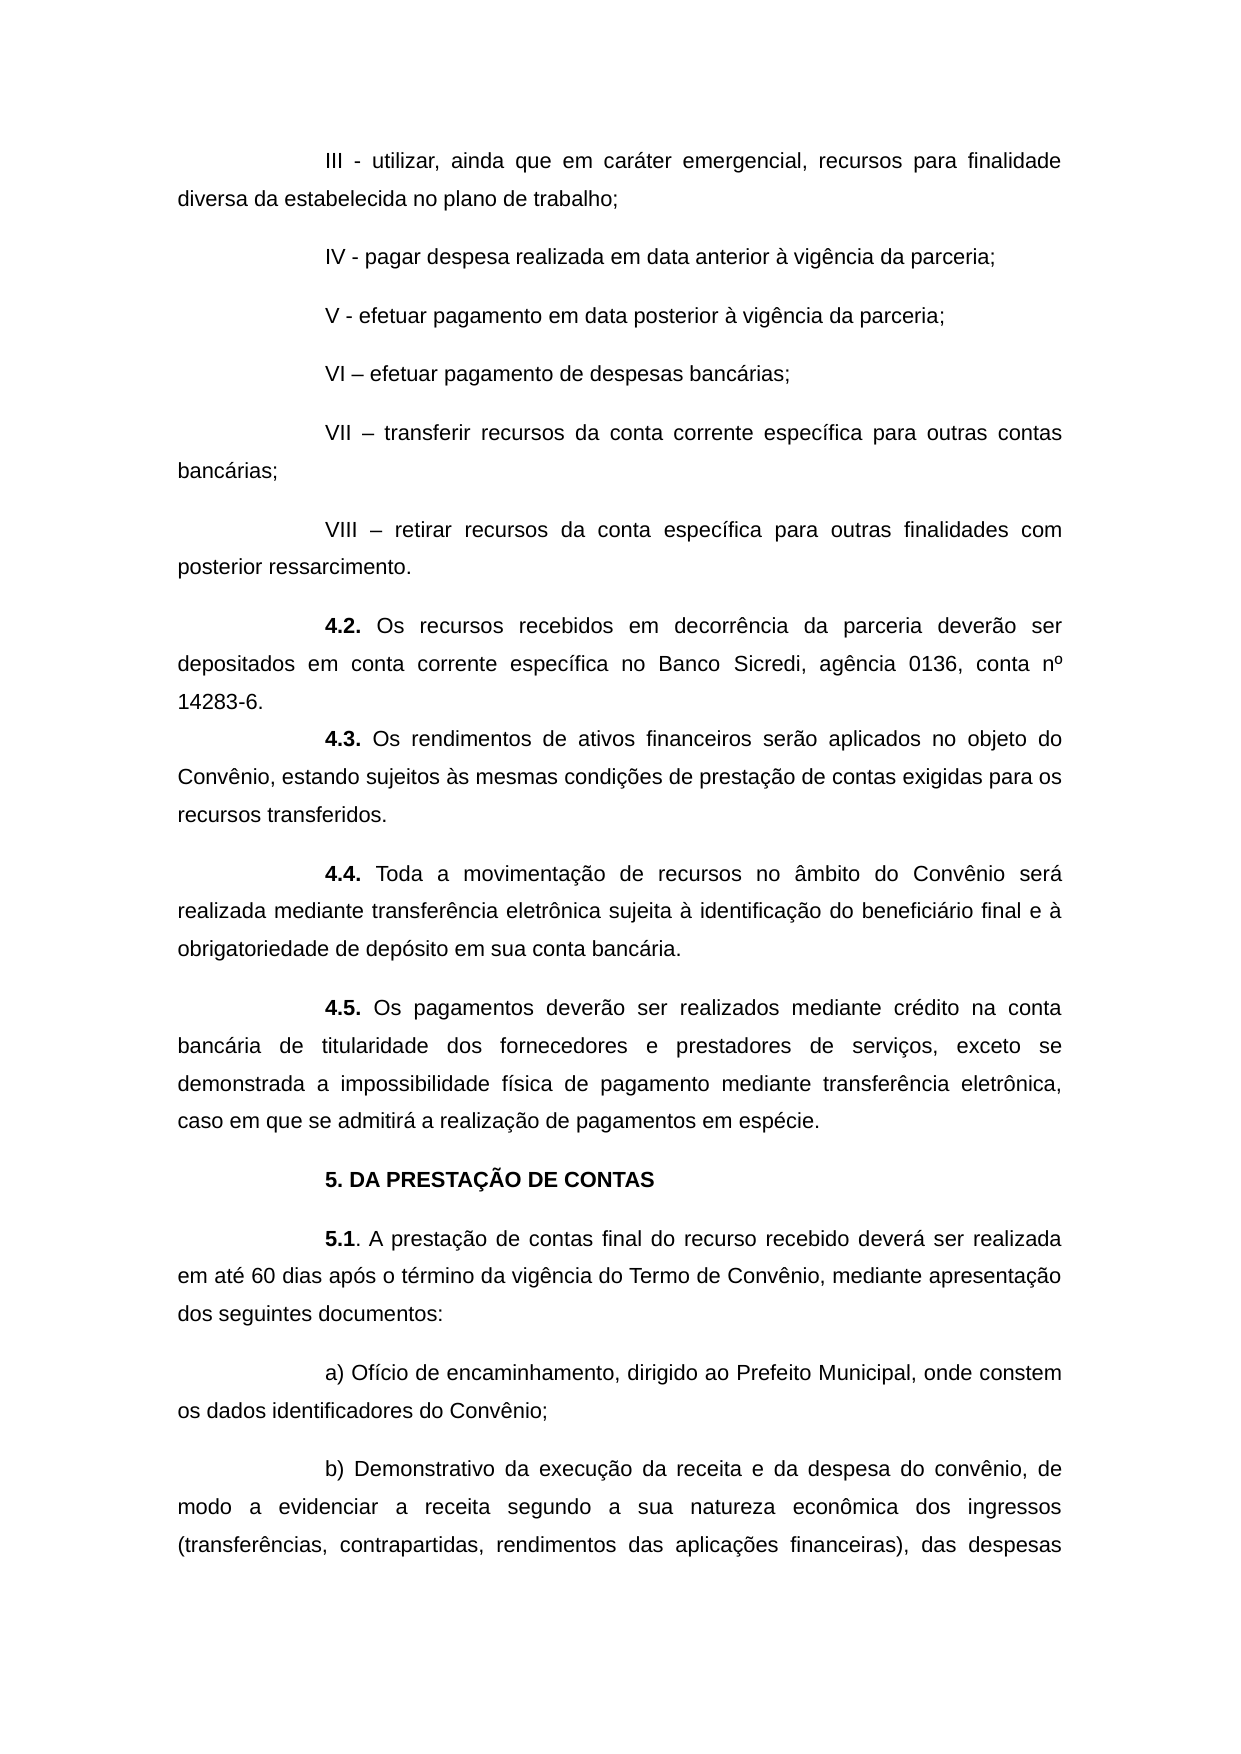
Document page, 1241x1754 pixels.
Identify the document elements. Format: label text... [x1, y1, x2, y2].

text V - efetuar pagamento em data posterior à vigência da parceria; [177, 303, 1063, 328]
text VIII – retirar recursos da conta específica para outras finalidades com posterior ressarcimento. [177, 516, 1063, 579]
text 4.3. Os rendimentos de ativos financeiros serão aplicados no objeto do Convênio, estando sujeitos às mesmas condições de prestação de contas exigidas para os recursos transferidos. [177, 726, 1063, 827]
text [177, 1456, 1063, 1557]
text 5.1. A prestação de contas final do recurso recebido deverá ser realizada em até 60 dias após o término da vigência do Termo de Convênio, mediante apresentação dos seguintes documentos: [177, 1226, 1063, 1326]
text VII – transferir recursos da conta corrente específica para outras contas bancárias; [177, 420, 1063, 483]
text 4.4. Toda a movimentação de recursos no âmbito do Convênio será realizada mediante transferência eletrônica sujeita à identificação do beneficiário final e à obrigatoriedade de depósito em sua conta bancária. [177, 861, 1063, 961]
text 4.2. Os recursos recebidos em decorrência da parceria deverão ser depositados em conta corrente específica no Banco Sicredi, agência 0136, conta nº 14283-6. [177, 613, 1063, 714]
text III - utilizar, ainda que em caráter emergencial, recursos para finalidade diversa da estabelecida no plano de trabalho; [177, 148, 1063, 211]
text 4.5. Os pagamentos deverão ser realizados mediante crédito na conta bancária de titularidade dos fornecedores e prestadores de serviços, exceto se demonstrada a impossibilidade física de pagamento mediante transferência eletrônica, caso em que se admitirá a realização de pagamentos em espécie. [177, 995, 1063, 1133]
text VI – efetuar pagamento de despesas bancárias; [177, 361, 1063, 387]
text a) Ofício de encaminhamento, dirigido ao Prefeito Municipal, onde constem os dados identificadores do Convênio; [177, 1360, 1063, 1423]
text 5. DA PRESTAÇÃO DE CONTAS [177, 1167, 1063, 1192]
text IV - pagar despesa realizada em data anterior à vigência da parceria; [177, 244, 1063, 269]
